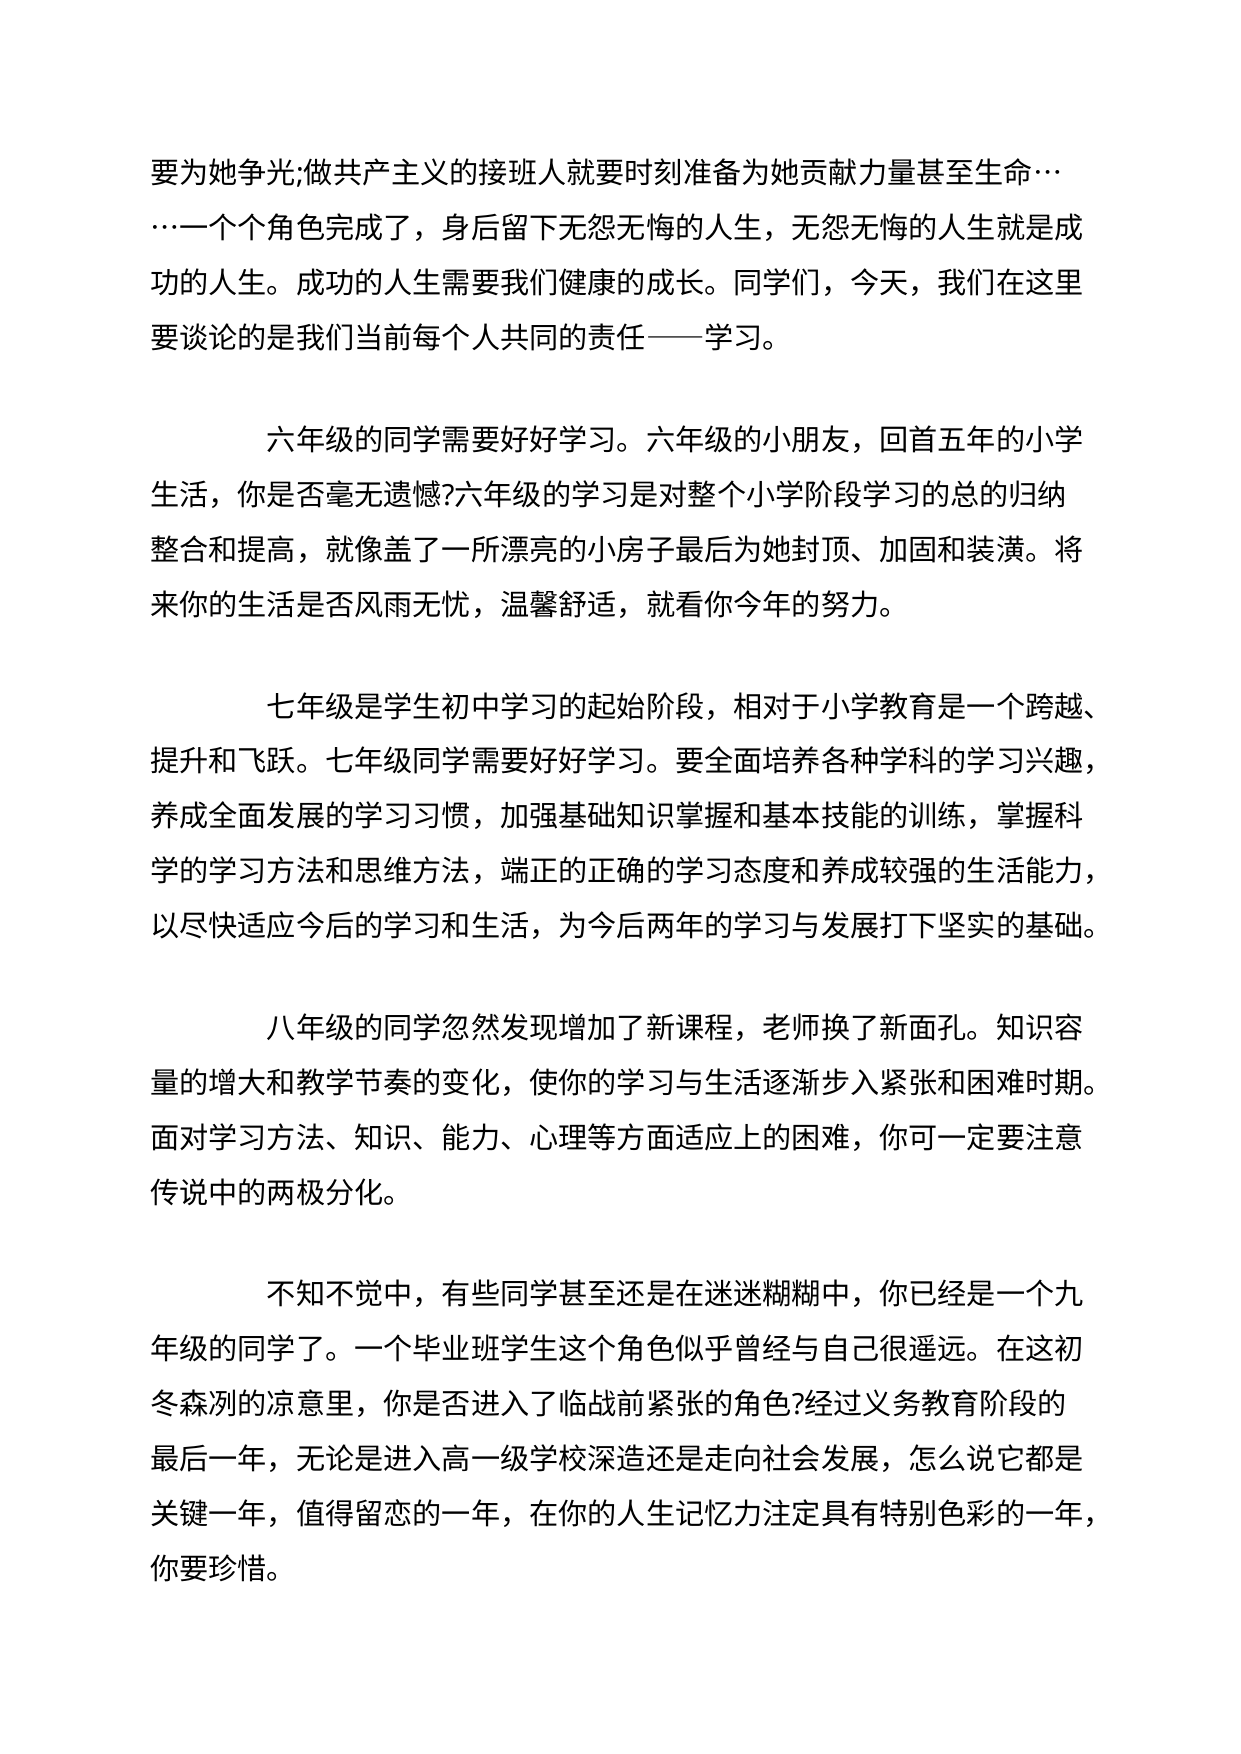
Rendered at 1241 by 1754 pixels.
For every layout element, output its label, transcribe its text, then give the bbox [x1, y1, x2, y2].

text 不知不觉中，有些同学甚至还是在迷迷糊糊中，你已经是一个九年级的同学了。一个毕业班学生这个角色似乎曾经与自己很遥远。在这初冬森冽的凉意里，你是否进入了临战前紧张的角色?经过义务教育阶段的最后一年，无论是进入高一级学校深造还是走向社会发展，怎么说它都是关键一年，值得留恋的一年，在你的人生记忆力注定具有特别色彩的一年，你要珍惜。 [150, 1271, 1090, 1588]
text 六年级的同学需要好好学习。六年级的小朋友，回首五年的小学生活，你是否毫无遗憾?六年级的学习是对整个小学阶段学习的总的归纳整合和提高，就像盖了一所漂亮的小房子最后为她封顶、加固和装潢。将来你的生活是否风雨无忧，温馨舒适，就看你今年的努力。 [150, 417, 1090, 624]
text 七年级是学生初中学习的起始阶段，相对于小学教育是一个跨越、提升和飞跃。七年级同学需要好好学习。要全面培养各种学科的学习兴趣，养成全面发展的学习习惯，加强基础知识掌握和基本技能的训练，掌握科学的学习方法和思维方法，端正的正确的学习态度和养成较强的生活能力，以尽快适应今后的学习和生活，为今后两年的学习与发展打下坚实的基础。 [150, 683, 1090, 945]
text 八年级的同学忽然发现增加了新课程，老师换了新面孔。知识容量的增大和教学节奏的变化，使你的学习与生活逐渐步入紧张和困难时期。面对学习方法、知识、能力、心理等方面适应上的困难，你可一定要注意传说中的两极分化。 [150, 1004, 1090, 1211]
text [150, 150, 1090, 357]
